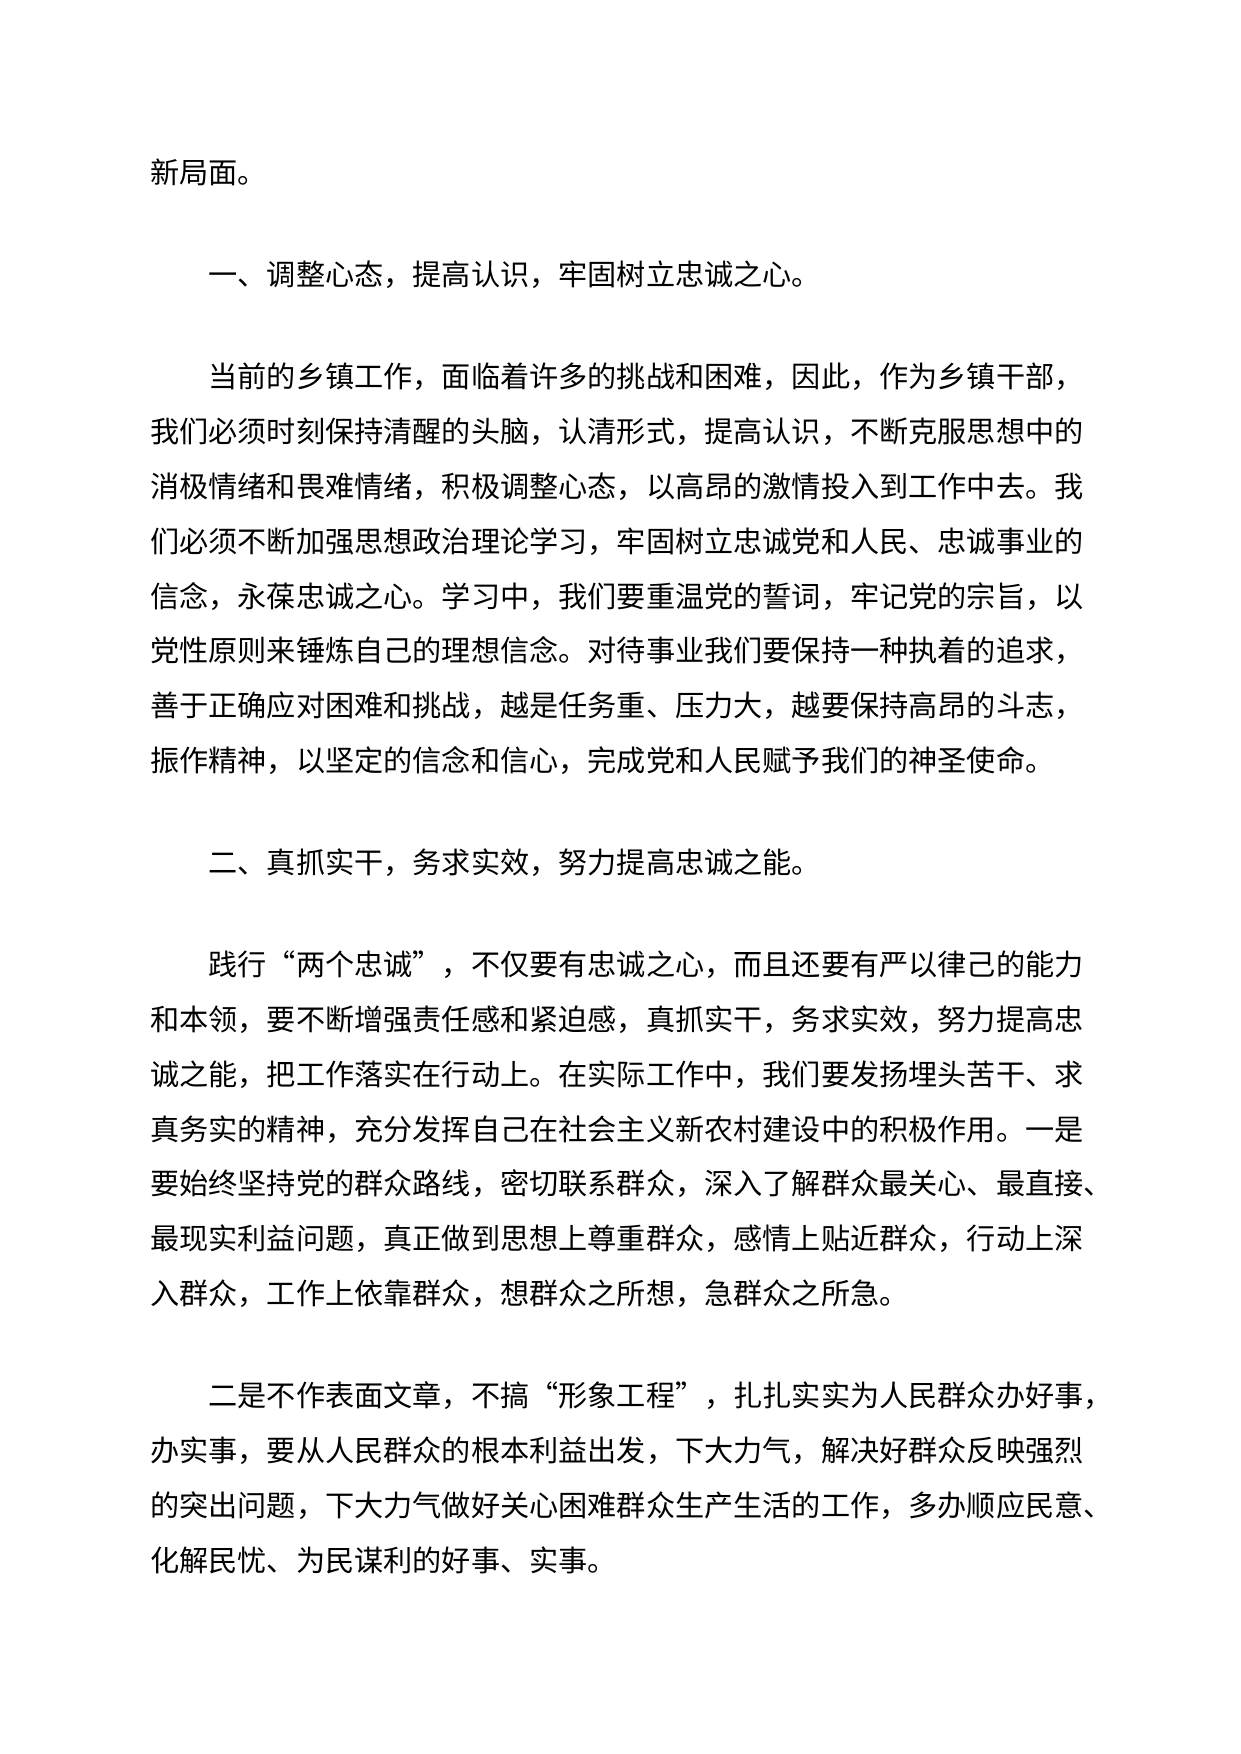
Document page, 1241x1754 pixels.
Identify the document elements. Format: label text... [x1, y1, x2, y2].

text 当前的乡镇工作，面临着许多的挑战和困难，因此，作为乡镇干部，我们必须时刻保持清醒的头脑，认清形式，提高认识，不断克服思想中的消极情绪和畏难情绪，积极调整心态，以高昂的激情投入到工作中去。我们必须不断加强思想政治理论学习，牢固树立忠诚党和人民、忠诚事业的信念，永葆忠诚之心。学习中，我们要重温党的誓词，牢记党的宗旨，以党性原则来锤炼自己的理想信念。对待事业我们要保持一种执着的追求，善于正确应对困难和挑战，越是任务重、压力大，越要保持高昂的斗志，振作精神，以坚定的信念和信心，完成党和人民赋予我们的神圣使命。 [150, 353, 1090, 780]
text 一、调整心态，提高认识，牢固树立忠诚之心。 [150, 252, 1090, 294]
text 践行“两个忠诚”，不仅要有忠诚之心，而且还要有严以律己的能力和本领，要不断增强责任感和紧迫感，真抓实干，务求实效，努力提高忠诚之能，把工作落实在行动上。在实际工作中，我们要发扬埋头苦干、求真务实的精神，充分发挥自己在社会主义新农村建设中的积极作用。一是要始终坚持党的群众路线，密切联系群众，深入了解群众最关心、最直接、最现实利益问题，真正做到思想上尊重群众，感情上贴近群众，行动上深入群众，工作上依靠群众，想群众之所想，急群众之所急。 [150, 941, 1090, 1313]
text 二、真抓实干，务求实效，努力提高忠诚之能。 [150, 839, 1090, 882]
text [150, 150, 1090, 192]
text 二是不作表面文章，不搞“形象工程”，扎扎实实为人民群众办好事，办实事，要从人民群众的根本利益出发，下大力气，解决好群众反映强烈的突出问题，下大力气做好关心困难群众生产生活的工作，多办顺应民意、化解民忧、为民谋利的好事、实事。 [150, 1372, 1090, 1579]
